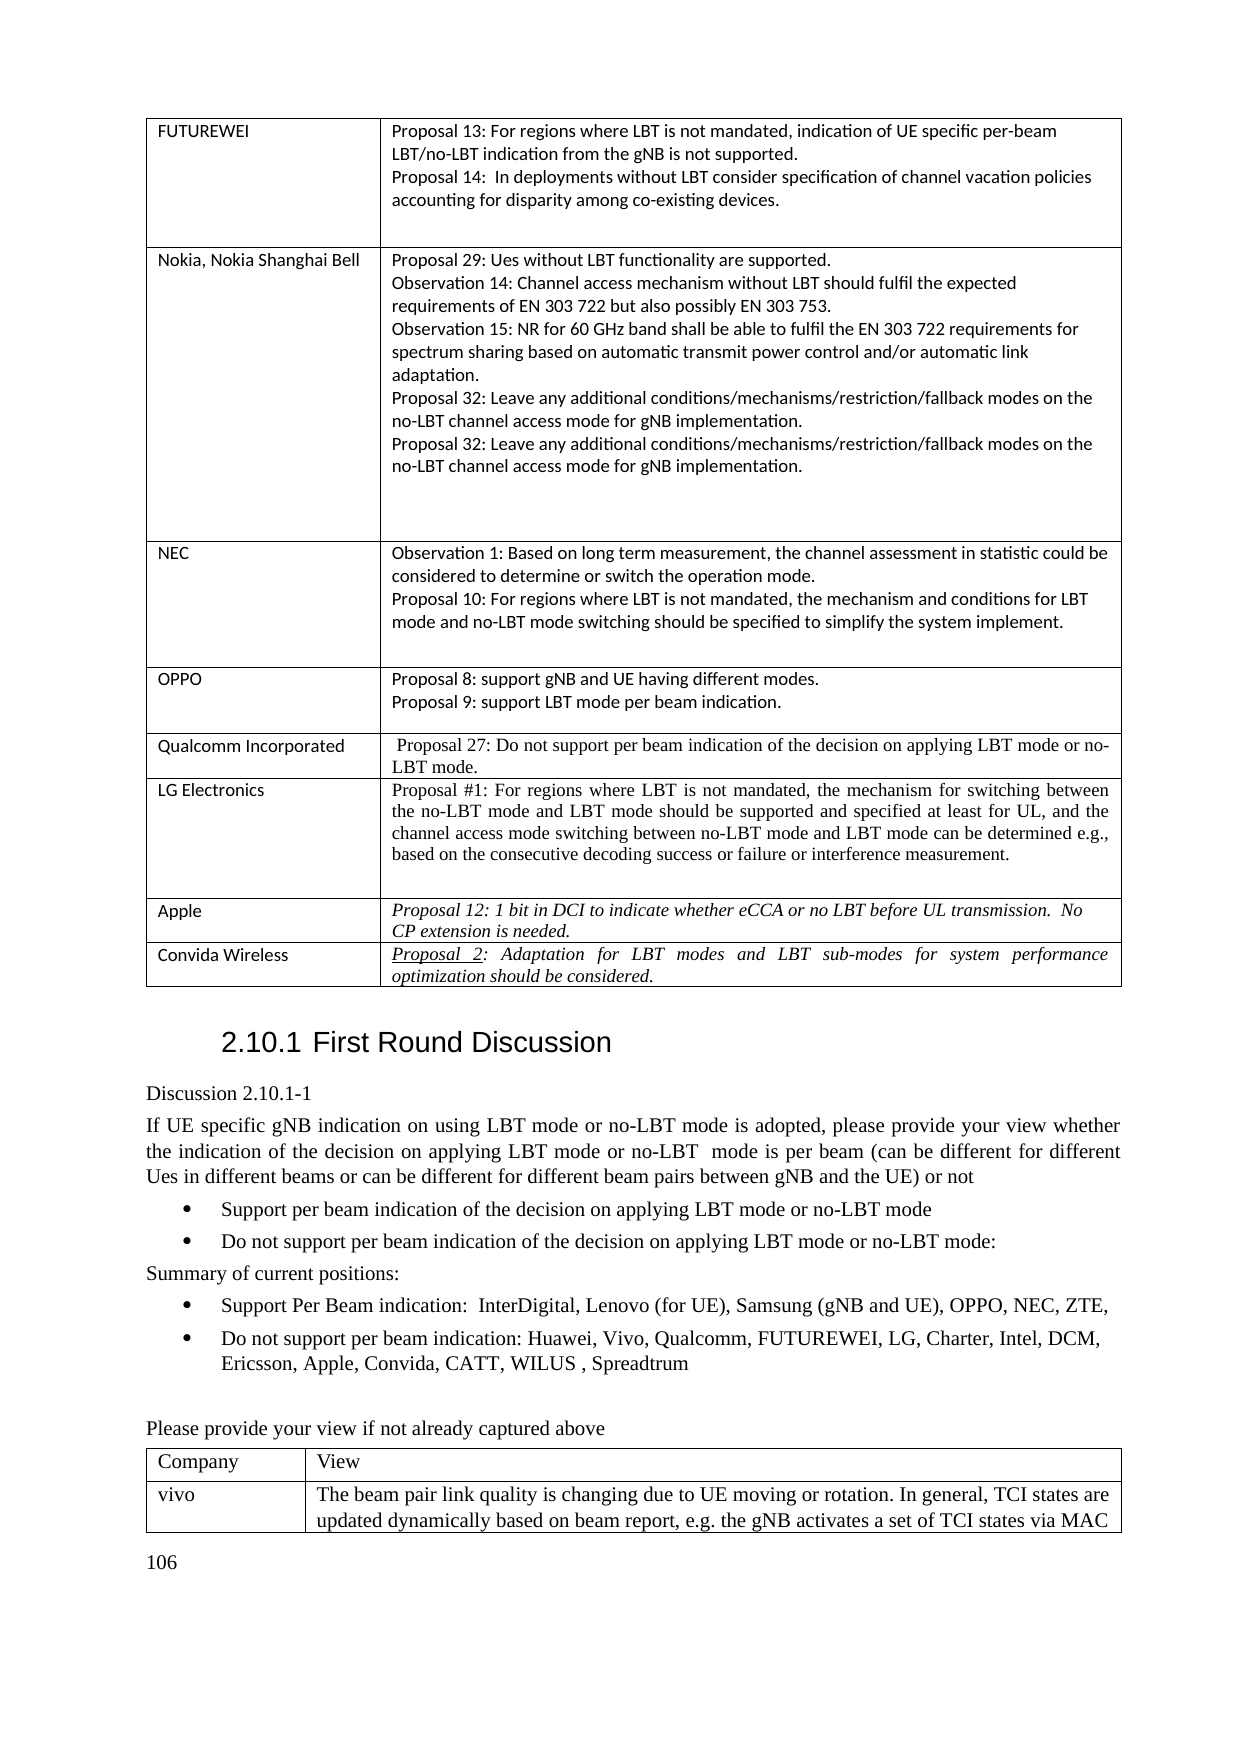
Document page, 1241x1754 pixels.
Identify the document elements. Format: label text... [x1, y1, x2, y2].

table_cell Apple [147, 899, 380, 942]
table_cell Qualcomm Incorporated [147, 734, 380, 777]
table_cell Convida Wireless [147, 943, 380, 986]
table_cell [306, 1482, 1121, 1532]
table_cell OPPO [147, 668, 380, 733]
table_cell Observation 1: Based on long term measurement, the channel assessment in statistic could be considered to determine or switch the operation mode. Proposal 10: For regions where LBT is not mandated, the mechanism and conditions for LBT mode and no-LBT mode switching should be specified to simplify the system implement. [381, 542, 1121, 667]
table_cell Proposal 2: Adaptation for LBT modes and LBT sub-modes for system performance optimization should be considered. [381, 943, 1121, 986]
table_cell Proposal 27: Do not support per beam indication of the decision on applying LBT mode or no-LBT mode. [381, 734, 1121, 777]
text If UE specific gNB indication on using LBT mode or no-LBT mode is adopted, please provide your view whether the indication of the decision on applying LBT mode or no-LBT mode is per beam (can be different for different Ues in different beams or can be different for different beam pairs between gNB and the UE) or not [146, 1113, 1122, 1188]
subtitle First Round Discussion [221, 1026, 1122, 1059]
table_cell Proposal 8: support gNB and UE having different modes. Proposal 9: support LBT mode per beam indication. [381, 668, 1121, 733]
table_cell Nokia, Nokia Shanghai Bell [147, 248, 380, 541]
table_cell Proposal 13: For regions where LBT is not mandated, indication of UE specific per-beam LBT/no-LBT indication from the gNB is not supported. Proposal 14: In deployments without LBT consider specification of channel vacation policies accounting for disparity among co-existing devices. [381, 119, 1121, 247]
table_cell Proposal #1: For regions where LBT is not mandated, the mechanism for switching between the no-LBT mode and LBT mode should be supported and specified at least for UL, and the channel access mode switching between no-LBT mode and LBT mode can be determined e.g., based on the consecutive decoding success or failure or interference measurement. [381, 779, 1121, 898]
table_header Company [147, 1449, 305, 1481]
table_cell Proposal 12: 1 bit in DCI to indicate whether eCCA or no LBT before UL transmission. No CP extension is needed. [381, 899, 1121, 942]
table_header View [306, 1449, 1121, 1481]
list Support per beam indication of the decision on applying LBT mode or no-LBT mode [183, 1197, 1122, 1221]
list Do not support per beam indication: Huawei, Vivo, Qualcomm, FUTUREWEI, LG, Charter, Intel, DCM, Ericsson, Apple, Convida, CATT, WILUS , Spreadtrum [183, 1325, 1122, 1375]
text Please provide your view if not already captured above [146, 1416, 1122, 1440]
table_cell NEC [147, 542, 380, 667]
list Support Per Beam indication: InterDigital, Lenovo (for UE), Samsung (gNB and UE), OPPO, NEC, ZTE, [183, 1293, 1122, 1317]
table_cell FUTUREWEI [147, 119, 380, 247]
text Summary of current positions: [146, 1261, 1122, 1285]
table_cell Proposal 29: Ues without LBT functionality are supported. Observation 14: Channel access mechanism without LBT should fulfil the expected requirements of EN 303 722 but also possibly EN 303 753. Observation 15: NR for 60 GHz band shall be able to fulfil the EN 303 722 requirements for spectrum sharing based on automatic transmit power control and/or automatic link adaptation. Proposal 32: Leave any additional conditions/mechanisms/restriction/fallback modes on the no-LBT channel access mode for gNB implementation. Proposal 32: Leave any additional conditions/mechanisms/restriction/fallback modes on the no-LBT channel access mode for gNB implementation. [381, 248, 1121, 541]
text Discussion 2.10.1-1 [146, 1080, 1122, 1104]
table_cell vivo [147, 1482, 305, 1532]
table_cell LG Electronics [147, 779, 380, 898]
list Do not support per beam indication of the decision on applying LBT mode or no-LBT mode: [183, 1229, 1122, 1253]
